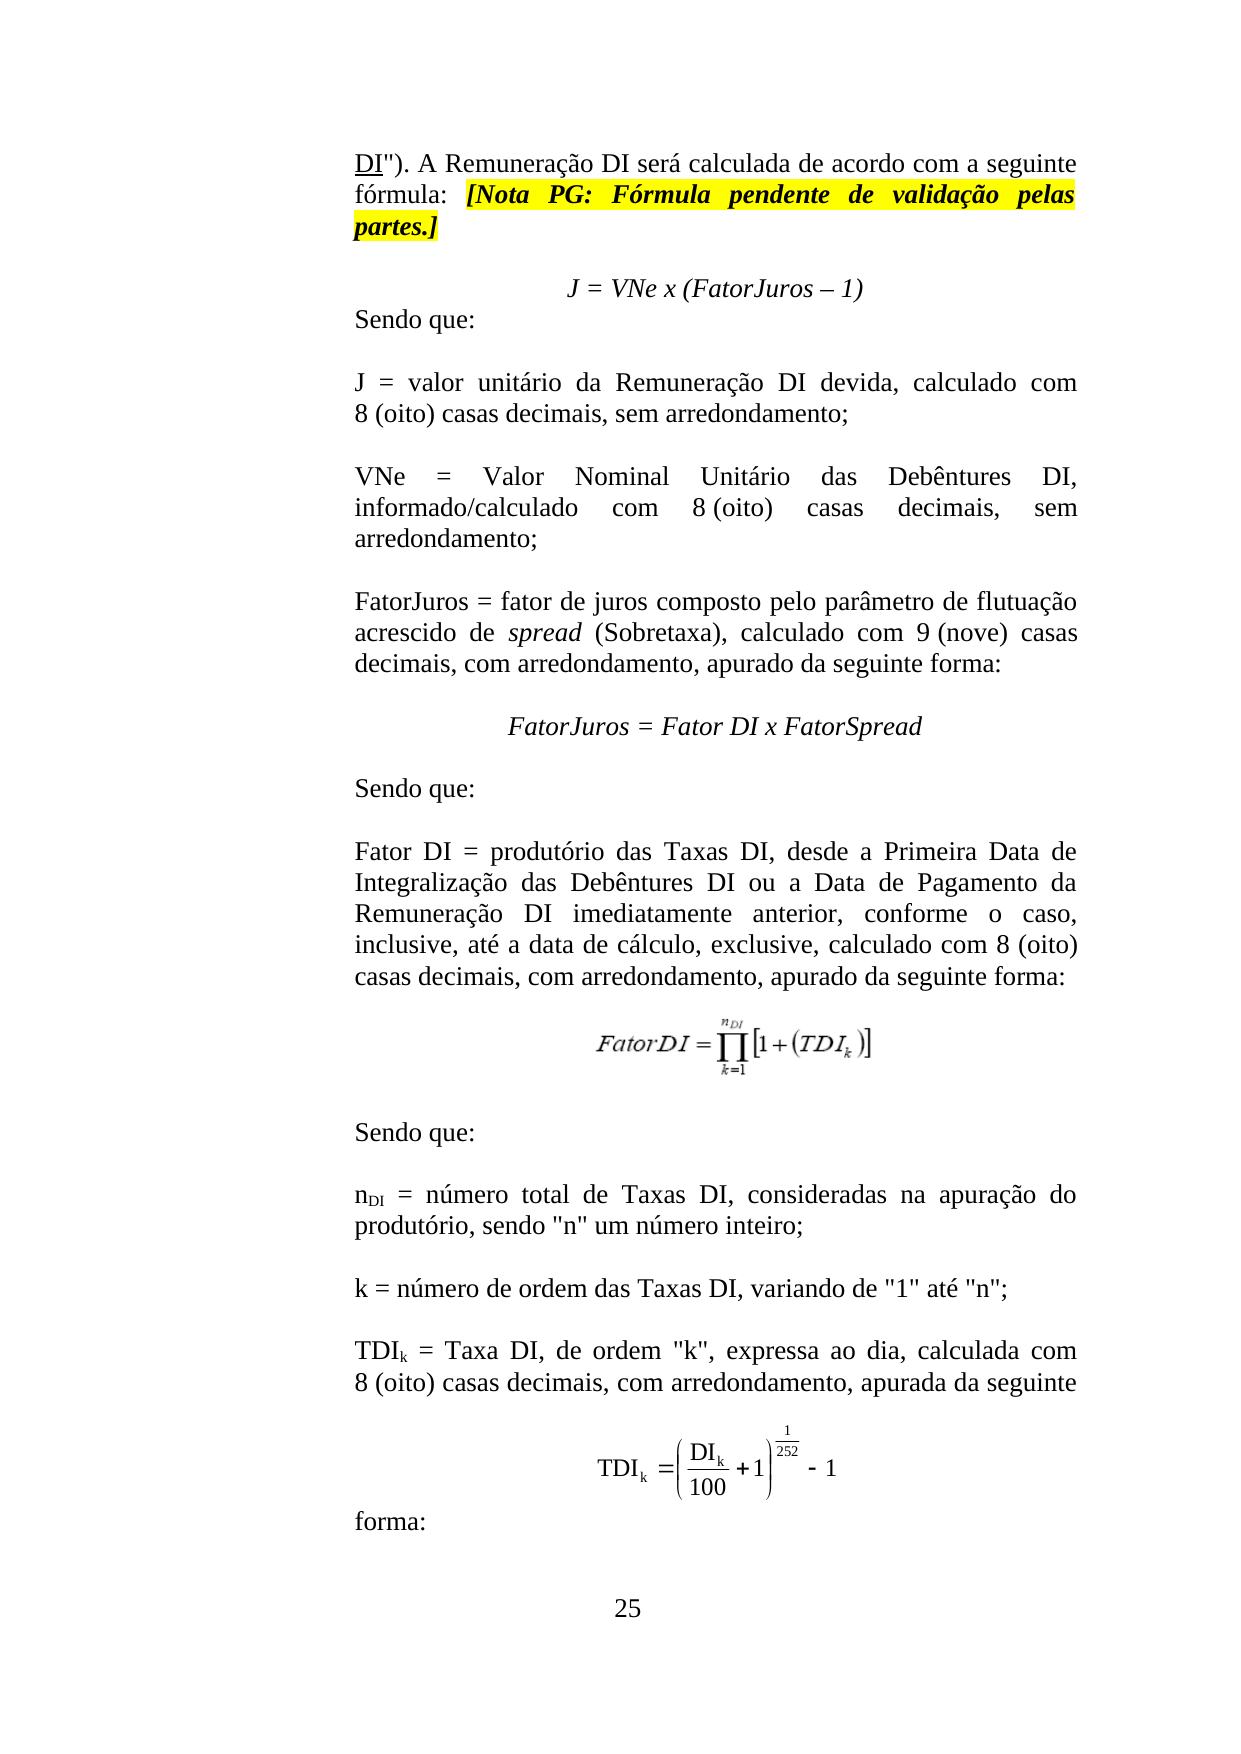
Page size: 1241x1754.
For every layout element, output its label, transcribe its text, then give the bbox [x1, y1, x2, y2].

text Fator DI = produtório das Taxas DI, desde a Primeira Data de Integralização das Debêntures DI ou a Data de Pagamento da Remuneração DI imediatamente anterior, conforme o caso, inclusive, até a data de cálculo, exclusive, calculado com 8 (oito) casas decimais, com arredondamento, apurado da seguinte forma: [354, 835, 1078, 991]
text FatorJuros = fator de juros composto pelo parâmetro de flutuação acrescido de spread (Sobretaxa), calculado com 9 (nove) casas decimais, com arredondamento, apurado da seguinte forma: [354, 585, 1078, 679]
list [281, 148, 1078, 241]
text FatorJuros = Fator DI x FatorSpread [354, 710, 1078, 741]
text Sendo que: [354, 773, 1078, 804]
text k = número de ordem das Taxas DI, variando de "1" até "n"; [354, 1272, 1078, 1303]
text Sendo que: [354, 1116, 1078, 1147]
picture [590, 1014, 889, 1085]
text J = valor unitário da Remuneração DI devida, calculado com 8 (oito) casas decimais, sem arredondamento; [354, 366, 1078, 429]
text Sendo que: [354, 304, 1078, 335]
text TDIk = Taxa DI, de ordem "k", expressa ao dia, calculada com 8 (oito) casas decimais, com arredondamento, apurada da seguinte forma: [354, 1335, 1078, 1537]
text J = VNe x (FatorJuros – 1) [354, 273, 1078, 304]
text nDI = número total de Taxas DI, consideradas na apuração do produtório, sendo "n" um número inteiro; [354, 1178, 1078, 1241]
text VNe = Valor Nominal Unitário das Debêntures DI, informado/calculado com 8 (oito) casas decimais, sem arredondamento; [354, 460, 1078, 554]
